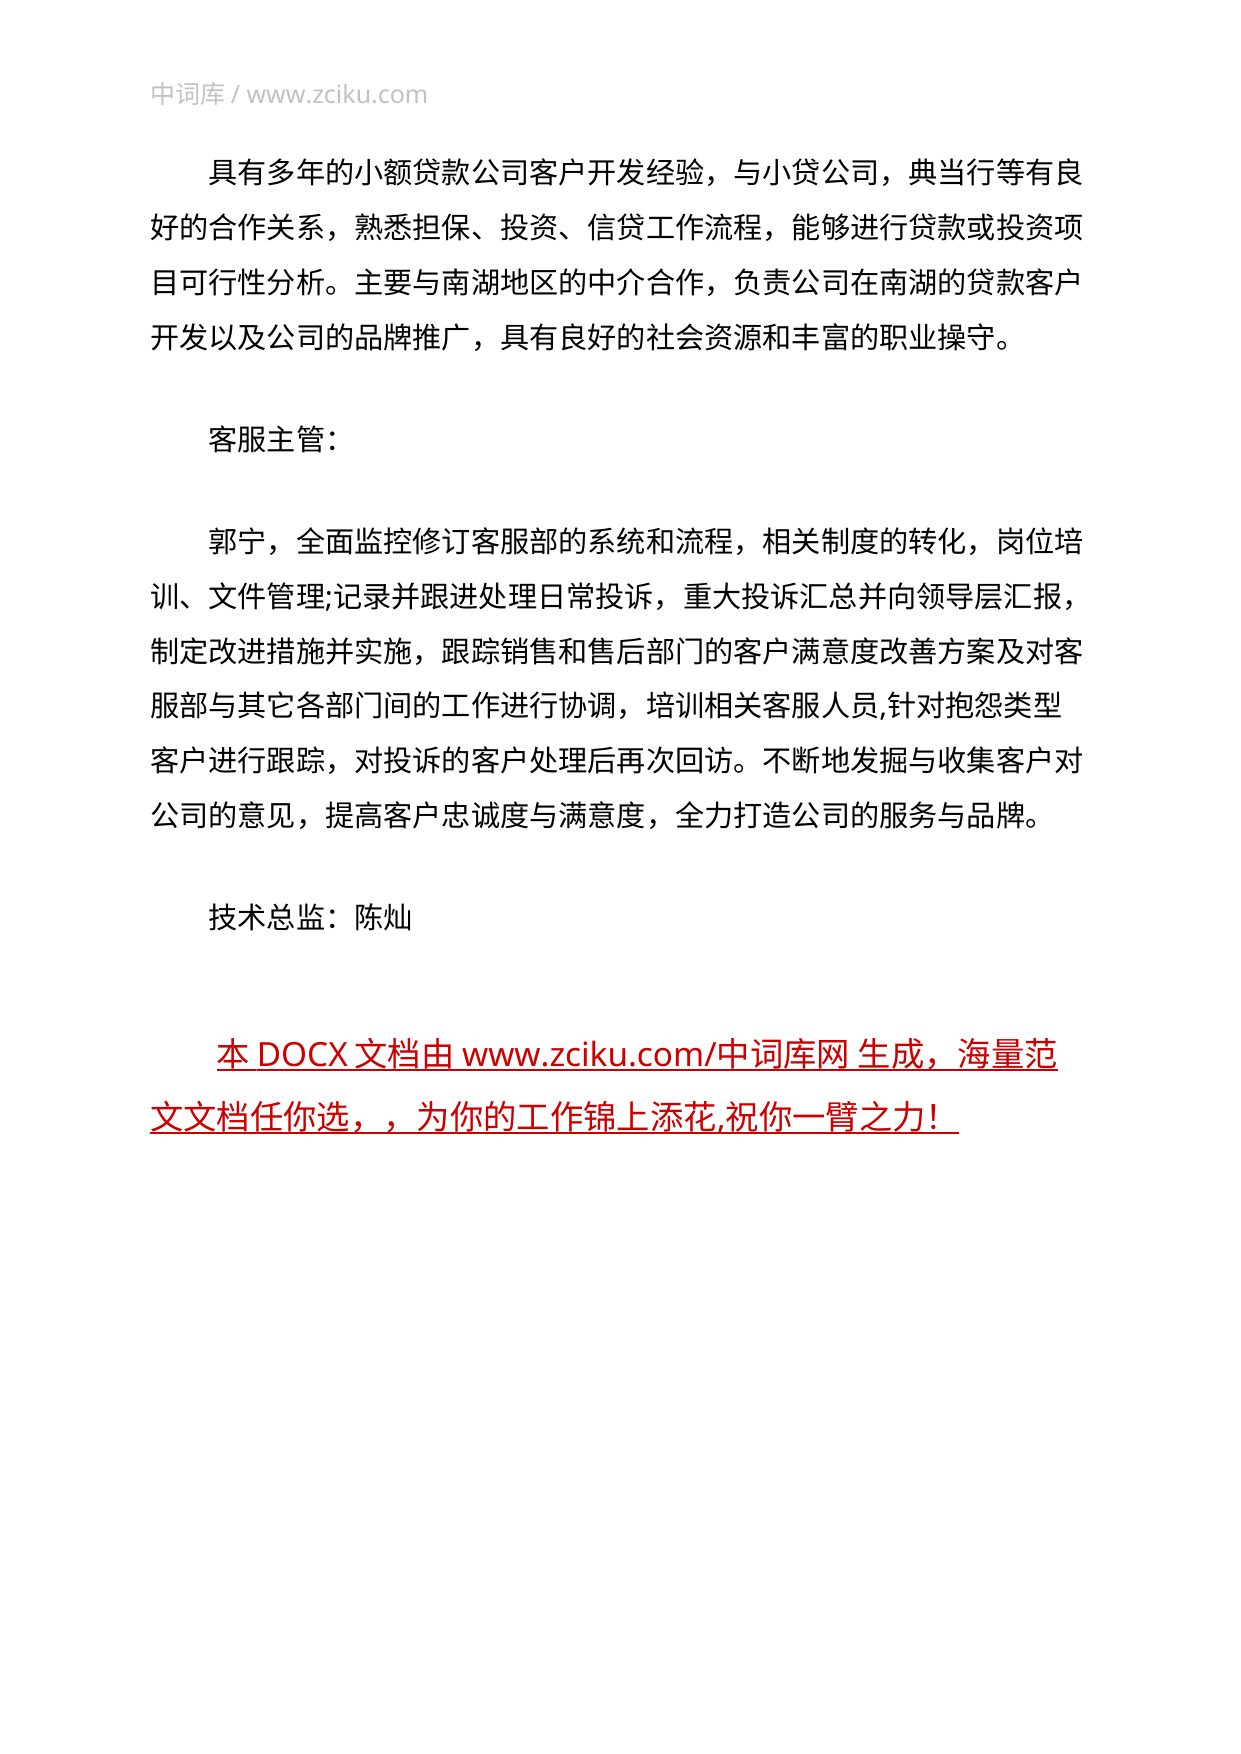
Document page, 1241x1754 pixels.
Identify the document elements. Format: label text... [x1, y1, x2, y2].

text 客服主管： [150, 416, 1090, 459]
text 具有多年的小额贷款公司客户开发经验，与小贷公司，典当行等有良好的合作关系，熟悉担保、投资、信贷工作流程，能够进行贷款或投资项目可行性分析。主要与南湖地区的中介合作，负责公司在南湖的贷款客户开发以及公司的品牌推广，具有良好的社会资源和丰富的职业操守。 [150, 150, 1090, 357]
text 本DOCX文档由 www.zciku.com/中词库网 生成，海量范文文档任你选，，为你的工作锦上添花,祝你一臂之力！ [150, 1028, 1090, 1139]
text 郭宁，全面监控修订客服部的系统和流程，相关制度的转化，岗位培训、文件管理;记录并跟进处理日常投诉，重大投诉汇总并向领导层汇报，制定改进措施并实施，跟踪销售和售后部门的客户满意度改善方案及对客服部与其它各部门间的工作进行协调，培训相关客服人员,针对抱怨类型客户进行跟踪，对投诉的客户处理后再次回访。不断地发掘与收集客户对公司的意见，提高客户忠诚度与满意度，全力打造公司的服务与品牌。 [150, 518, 1090, 835]
text 技术总监：陈灿 [150, 895, 1090, 937]
